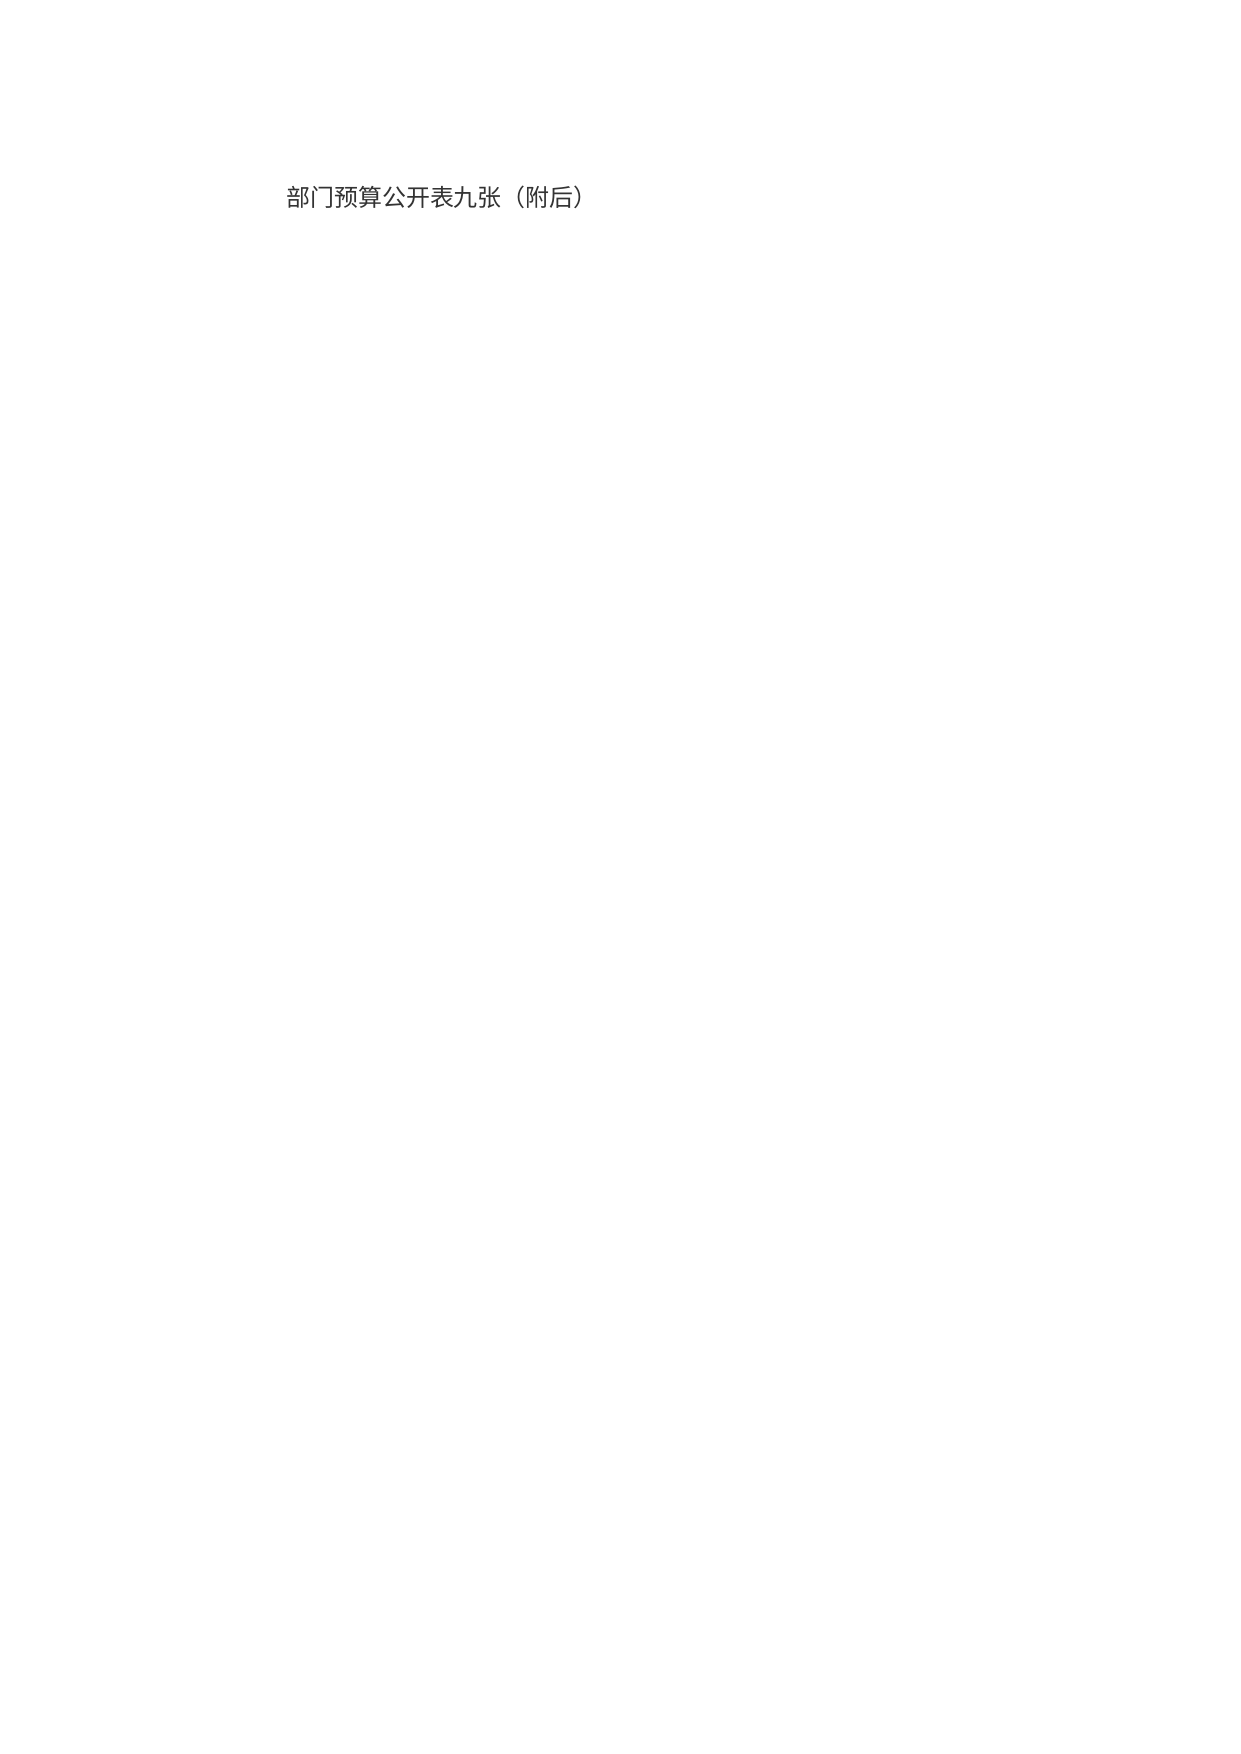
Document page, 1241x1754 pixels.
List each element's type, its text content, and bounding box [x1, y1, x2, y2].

text 部门预算公开表九张（附后） [187, 162, 1053, 227]
